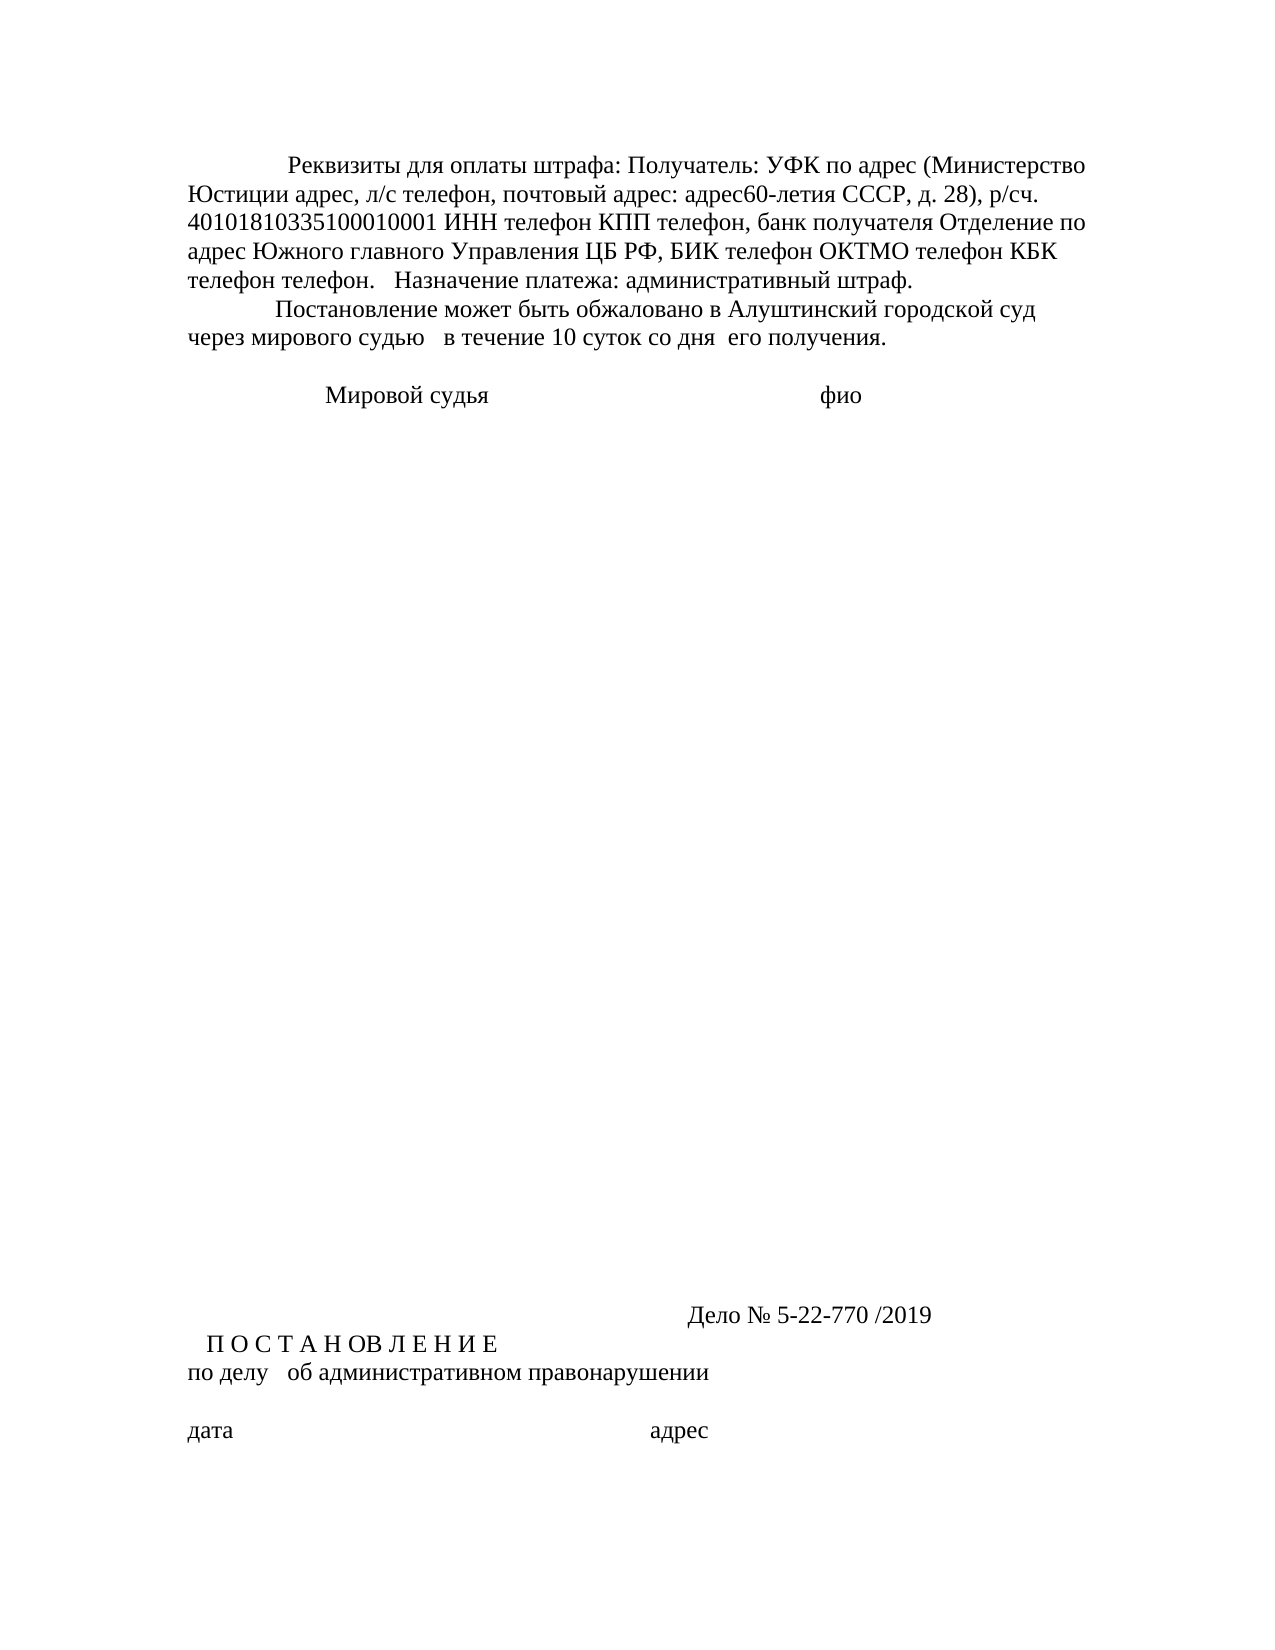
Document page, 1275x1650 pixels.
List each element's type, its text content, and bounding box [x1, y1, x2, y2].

text по делу об административном правонарушении [187, 1357, 1087, 1386]
text дата адрес [187, 1415, 1087, 1444]
text П О С Т А Н ОВ Л Е Н И Е [187, 1329, 1087, 1357]
text Мировой судья фио [187, 380, 1087, 409]
text Постановление может быть обжаловано в Алуштинский городской суд через мирового судью в течение 10 суток со дня его получения. [187, 294, 1087, 351]
text Реквизиты для оплаты штрафа: Получатель: УФК по адрес (Министерство Юстиции адрес, л/с телефон, почтовый адрес: адрес60-летия СССР, д. 28), р/сч. 40101810335100010001 ИНН телефон КПП телефон, банк получателя Отделение по адрес Южного главного Управления ЦБ РФ, БИК телефон ОКТМО телефон КБК телефон телефон. Назначение платежа: административный штраф. [187, 150, 1087, 294]
text Дело № 5-22-770 /2019 [187, 1300, 1087, 1329]
